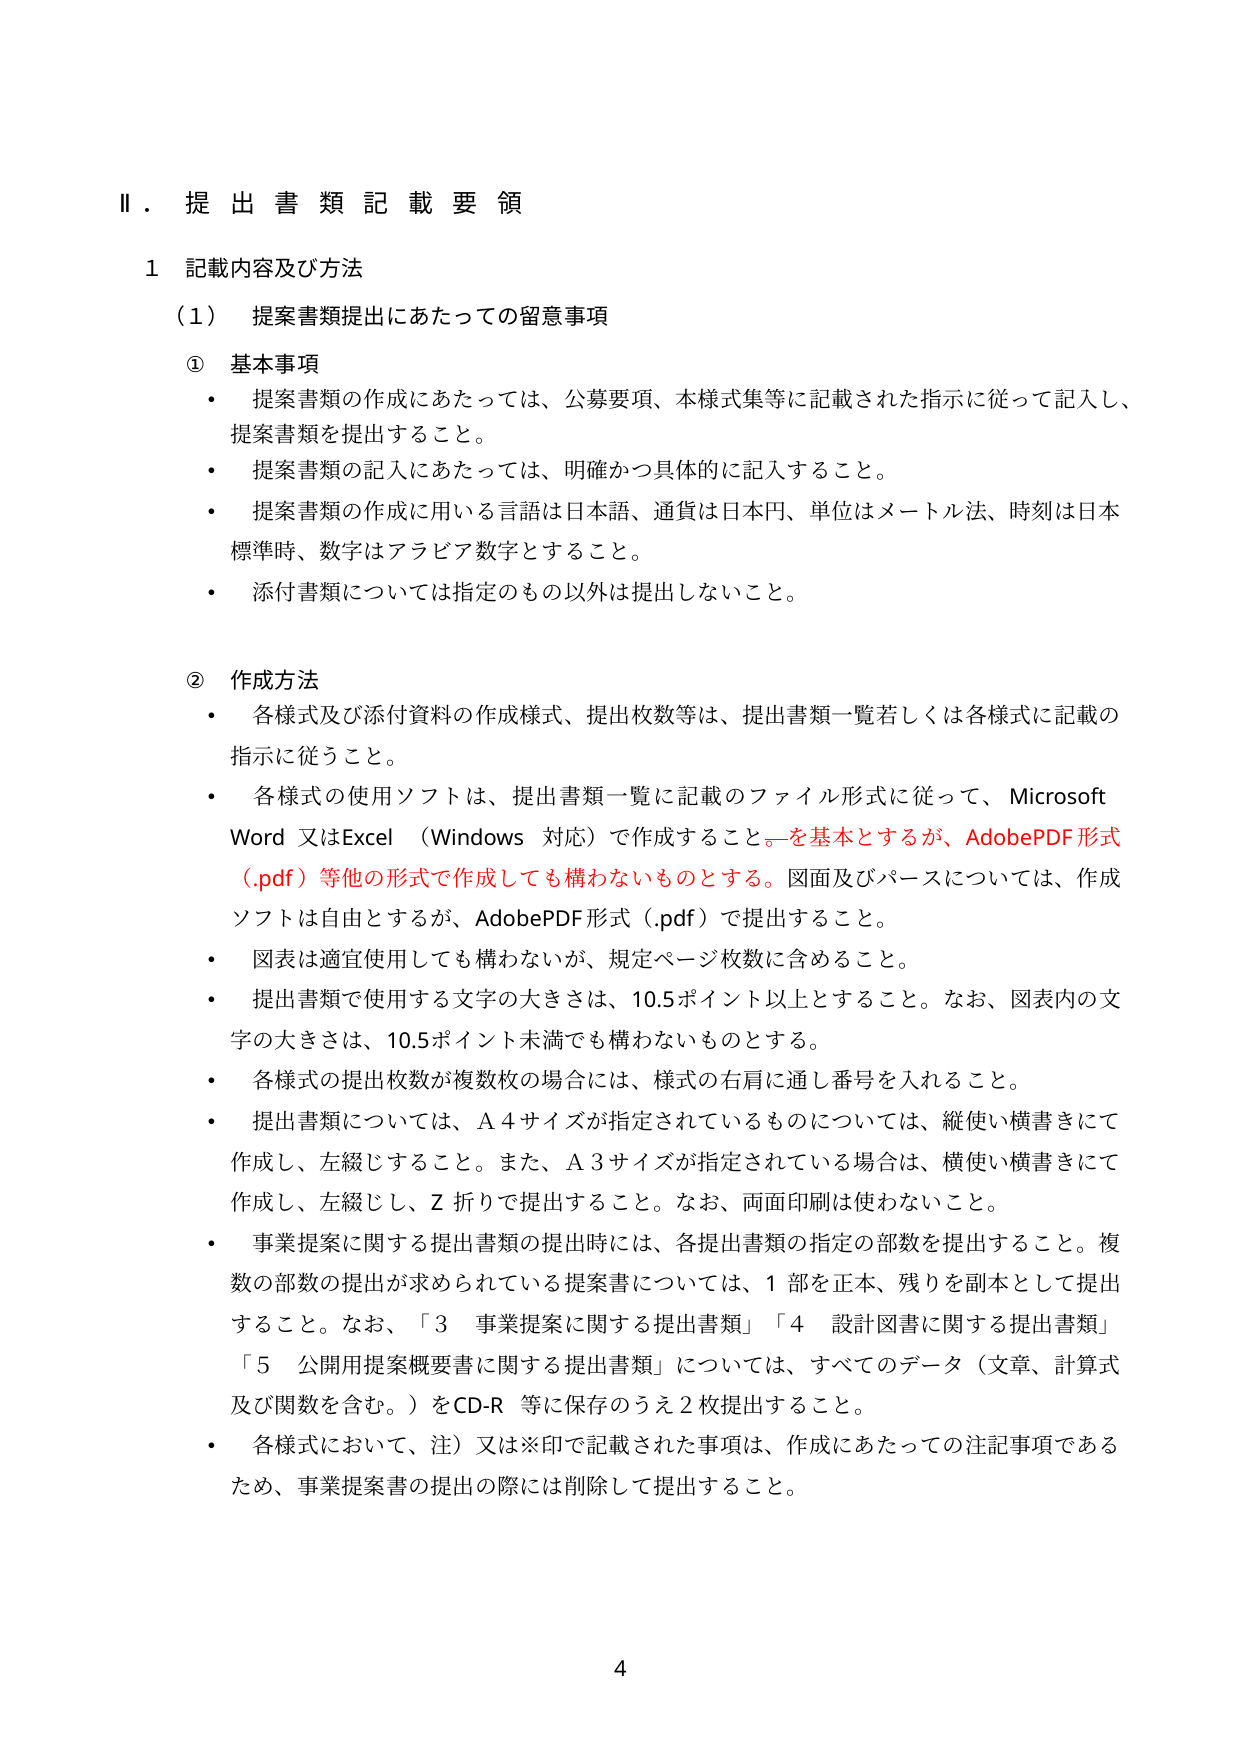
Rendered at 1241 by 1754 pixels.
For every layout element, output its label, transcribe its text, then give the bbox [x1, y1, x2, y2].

list 添付書類については指定のもの以外は提出しないこと。 [193, 573, 1122, 608]
list 提案書類の記入にあたっては、明確かつ具体的に記入すること。 [193, 451, 1122, 487]
list 各様式の使用ソフトは、提出書類一覧に記載のファイル形式に従って、Microsoft Word又はExcel（Windows対応）で作成すること。を基本とするが、AdobePDF形式（.pdf）等他の形式で作成しても構わないものとする。図面及びパースについては、作成ソフトは自由とするが、AdobePDF形式（.pdf）で提出すること。 [192, 778, 1122, 935]
list 各様式及び添付資料の作成様式、提出枚数等は、提出書類一覧若しくは各様式に記載の指示に従うこと。 [192, 697, 1122, 773]
subtitle Ⅱ．提出書類記載要領 [118, 166, 1122, 237]
list 事業提案に関する提出書類の提出時には、各提出書類の指定の部数を提出すること。複数の部数の提出が求められている提案書については、1部を正本、残りを副本として提出すること。なお、「３ 事業提案に関する提出書類」「４ 設計図書に関する提出書類」「５ 公開用提案概要書に関する提出書類」については、すべてのデータ（文章、計算式及び関数を含む。）をCD-R等に保存のうえ２枚提出すること。 [192, 1224, 1122, 1422]
subtitle 作成方法 [178, 661, 1122, 697]
list 各様式において、注）又は※印で記載された事項は、作成にあたっての注記事項であるため、事業提案書の提出の際には削除して提出すること。 [192, 1427, 1122, 1503]
list 提出書類については、Ａ４サイズが指定されているものについては、縦使い横書きにて作成し、左綴じすること。また、Ａ３サイズが指定されている場合は、横使い横書きにて作成し、左綴じし、Z折りで提出すること。なお、両面印刷は使わないこと。 [192, 1102, 1122, 1219]
list 図表は適宜使用しても構わないが、規定ページ枚数に含めること。 [192, 940, 1122, 975]
subtitle 提案書類提出にあたっての留意事項 [148, 297, 1122, 332]
subtitle １ 記載内容及び方法 [118, 249, 1122, 284]
subtitle 基本事項 [178, 345, 1122, 380]
list 提出書類で使用する文字の大きさは、10.5ポイント以上とすること。なお、図表内の文字の大きさは、10.5ポイント未満でも構わないものとする。 [192, 981, 1122, 1057]
list 各様式の提出枚数が複数枚の場合には、様式の右肩に通し番号を入れること。 [192, 1061, 1122, 1097]
list 提案書類の作成にあたっては、公募要項、本様式集等に記載された指示に従って記入し、提案書類を提出すること。 [193, 380, 1122, 451]
list 提案書類の作成に用いる言語は日本語、通貨は日本円、単位はメートル法、時刻は日本標準時、数字はアラビア数字とすること。 [193, 492, 1122, 568]
